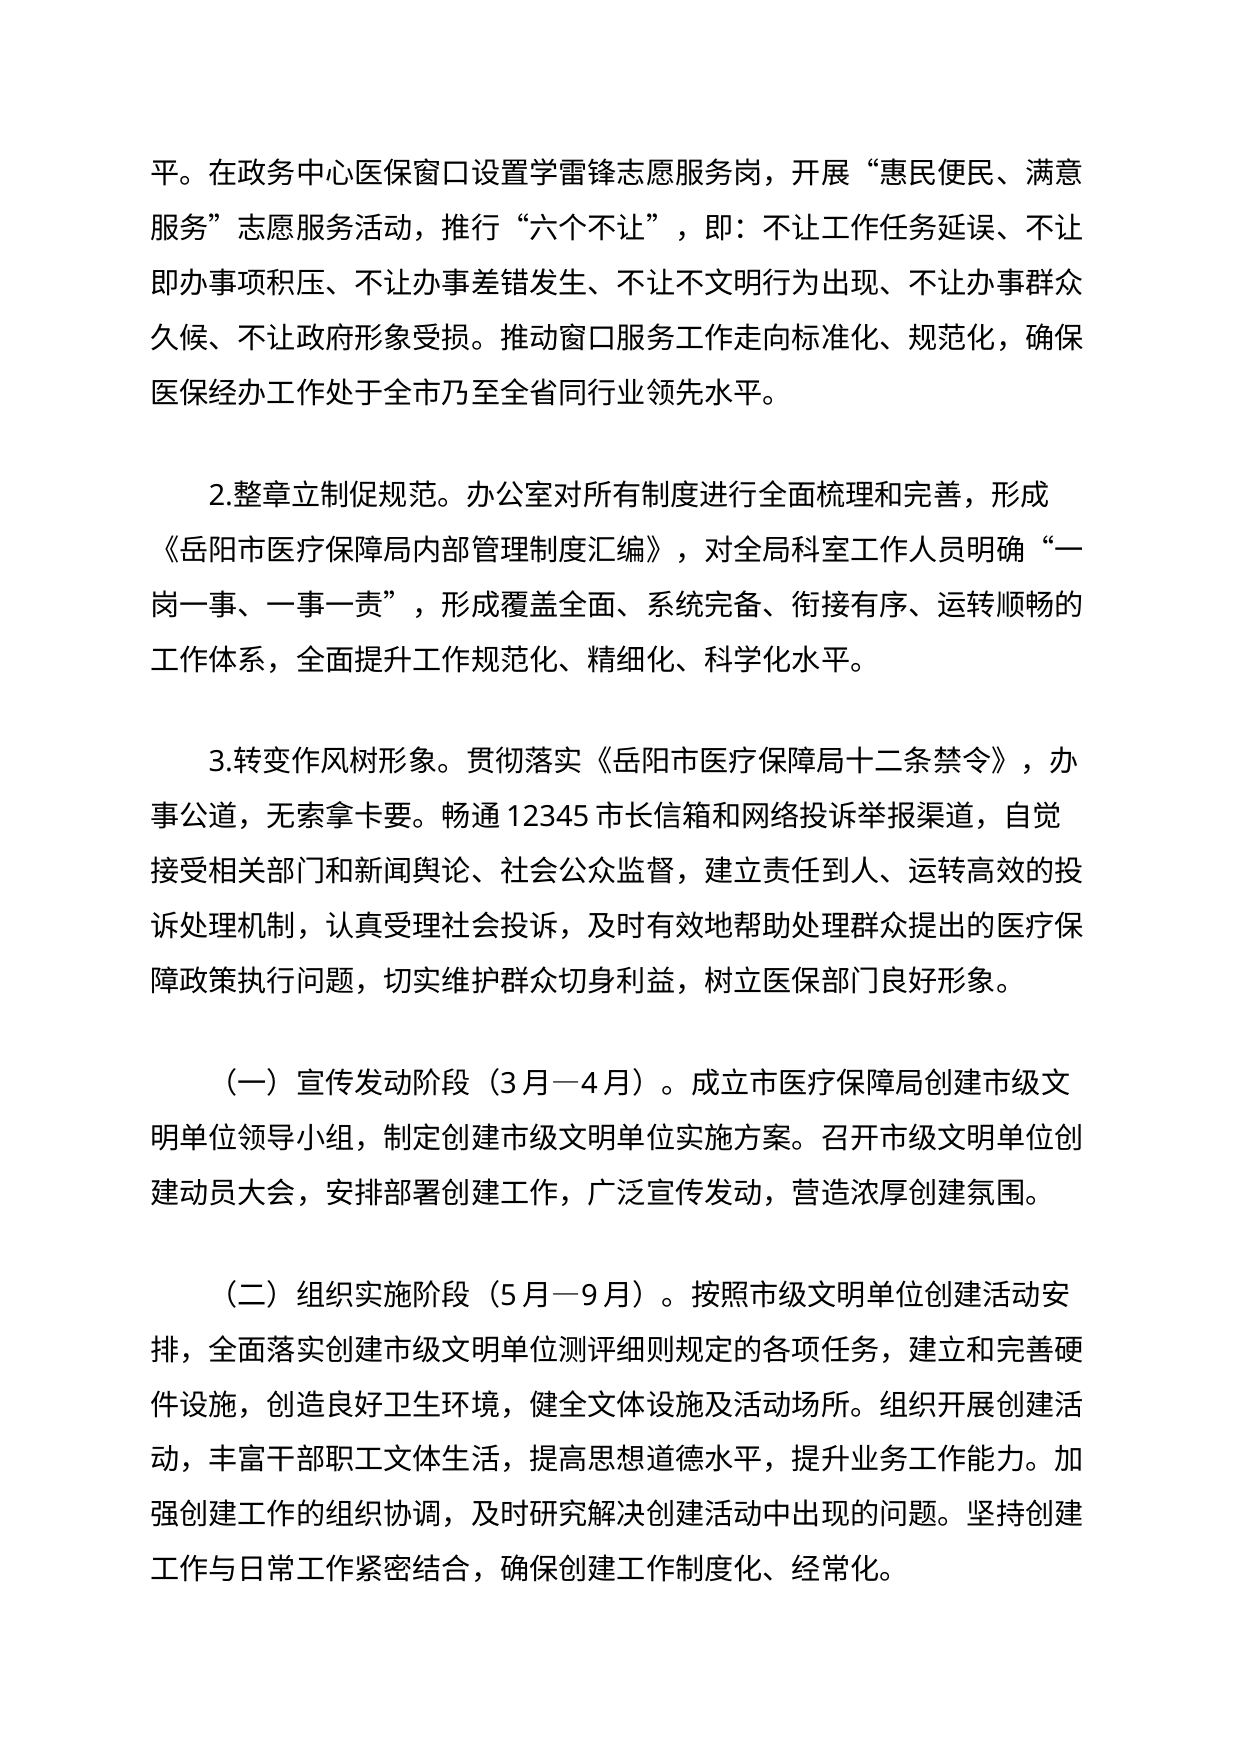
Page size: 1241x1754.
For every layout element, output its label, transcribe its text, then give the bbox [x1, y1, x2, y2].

text 2.整章立制促规范。办公室对所有制度进行全面梳理和完善，形成《岳阳市医疗保障局内部管理制度汇编》，对全局科室工作人员明确“一岗一事、一事一责”，形成覆盖全面、系统完备、衔接有序、运转顺畅的工作体系，全面提升工作规范化、精细化、科学化水平。 [150, 471, 1090, 678]
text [150, 150, 1090, 412]
text 3.转变作风树形象。贯彻落实《岳阳市医疗保障局十二条禁令》，办事公道，无索拿卡要。畅通12345市长信箱和网络投诉举报渠道，自觉接受相关部门和新闻舆论、社会公众监督，建立责任到人、运转高效的投诉处理机制，认真受理社会投诉，及时有效地帮助处理群众提出的医疗保障政策执行问题，切实维护群众切身利益，树立医保部门良好形象。 [150, 738, 1090, 1000]
text （二）组织实施阶段（5月—9月）。按照市级文明单位创建活动安排，全面落实创建市级文明单位测评细则规定的各项任务，建立和完善硬件设施，创造良好卫生环境，健全文体设施及活动场所。组织开展创建活动，丰富干部职工文体生活，提高思想道德水平，提升业务工作能力。加强创建工作的组织协调，及时研究解决创建活动中出现的问题。坚持创建工作与日常工作紧密结合，确保创建工作制度化、经常化。 [150, 1271, 1090, 1588]
text （一）宣传发动阶段（3月—4月）。成立市医疗保障局创建市级文明单位领导小组，制定创建市级文明单位实施方案。召开市级文明单位创建动员大会，安排部署创建工作，广泛宣传发动，营造浓厚创建氛围。 [150, 1059, 1090, 1212]
